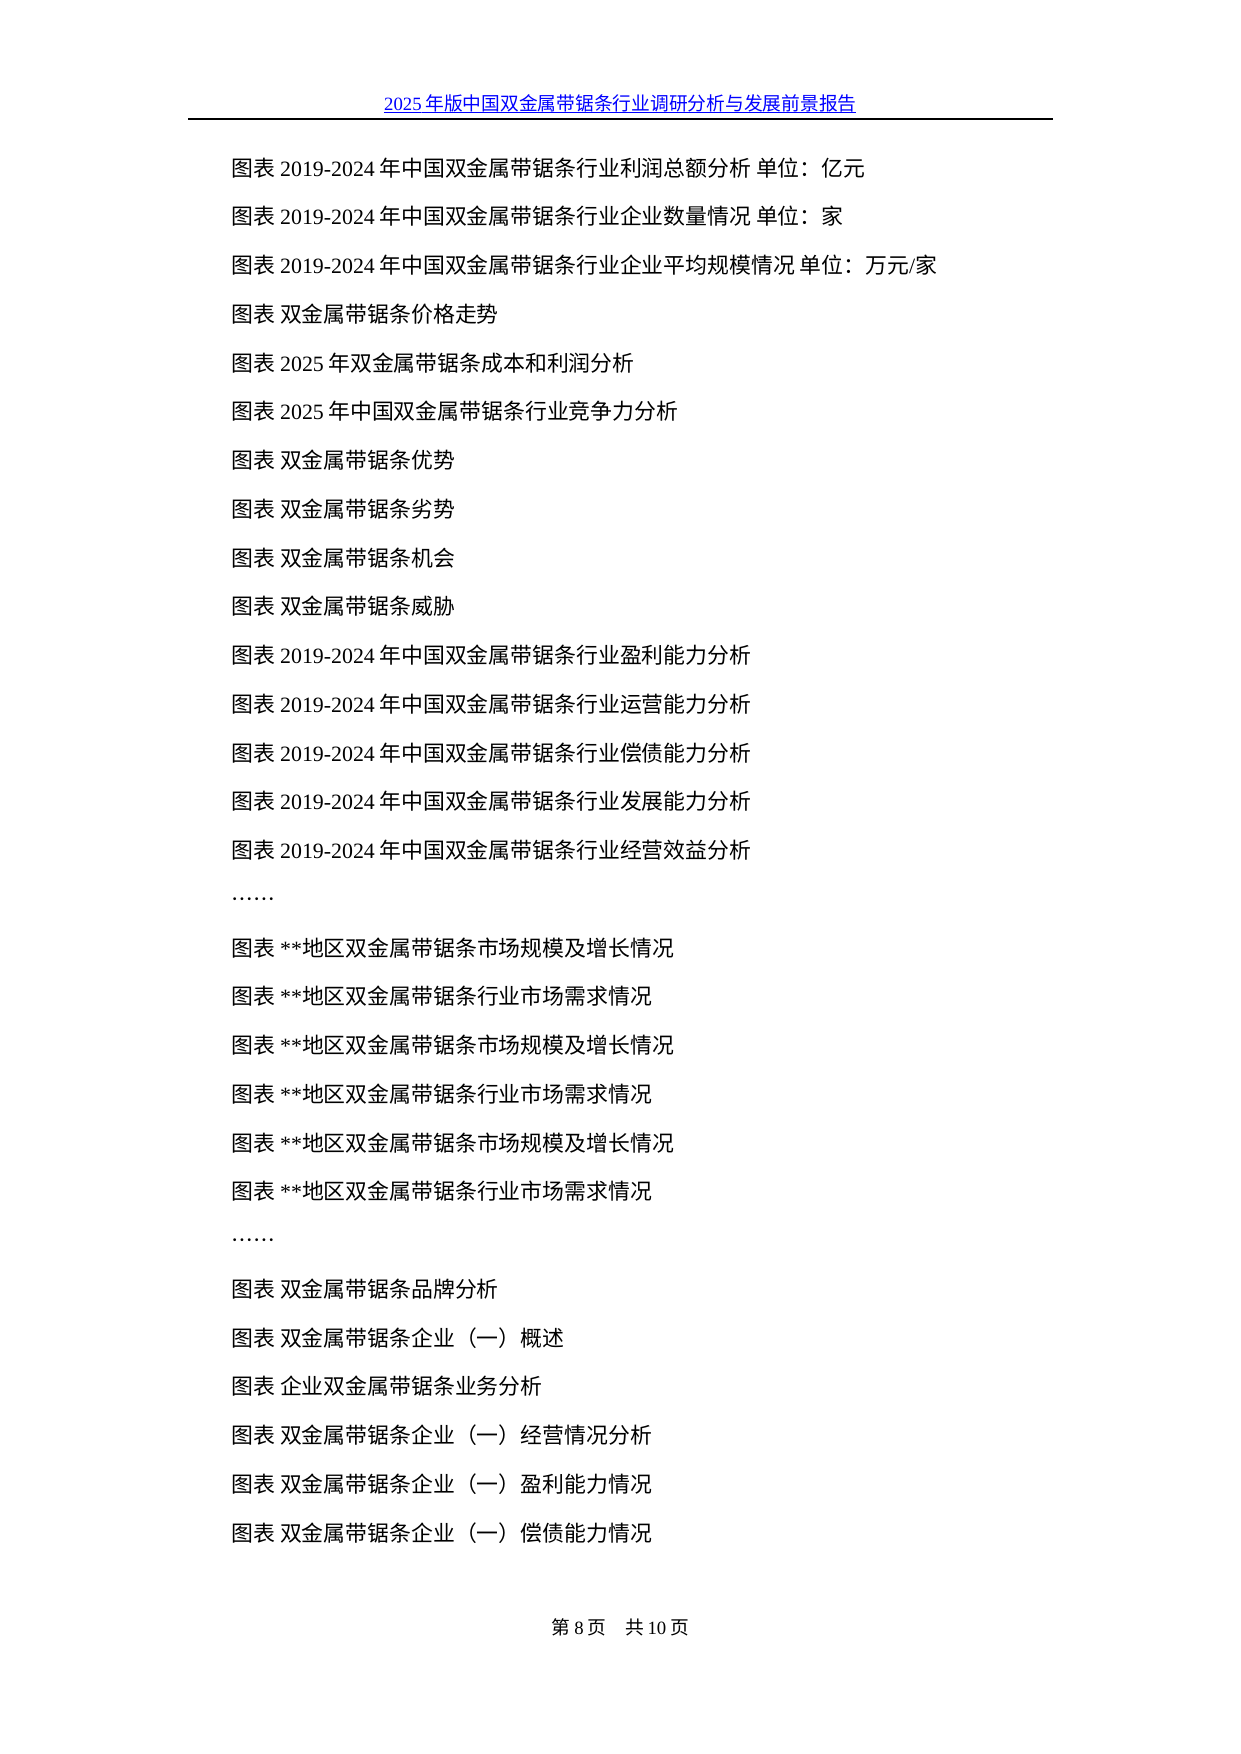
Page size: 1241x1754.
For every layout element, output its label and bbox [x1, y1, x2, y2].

text [187, 150, 1053, 1548]
